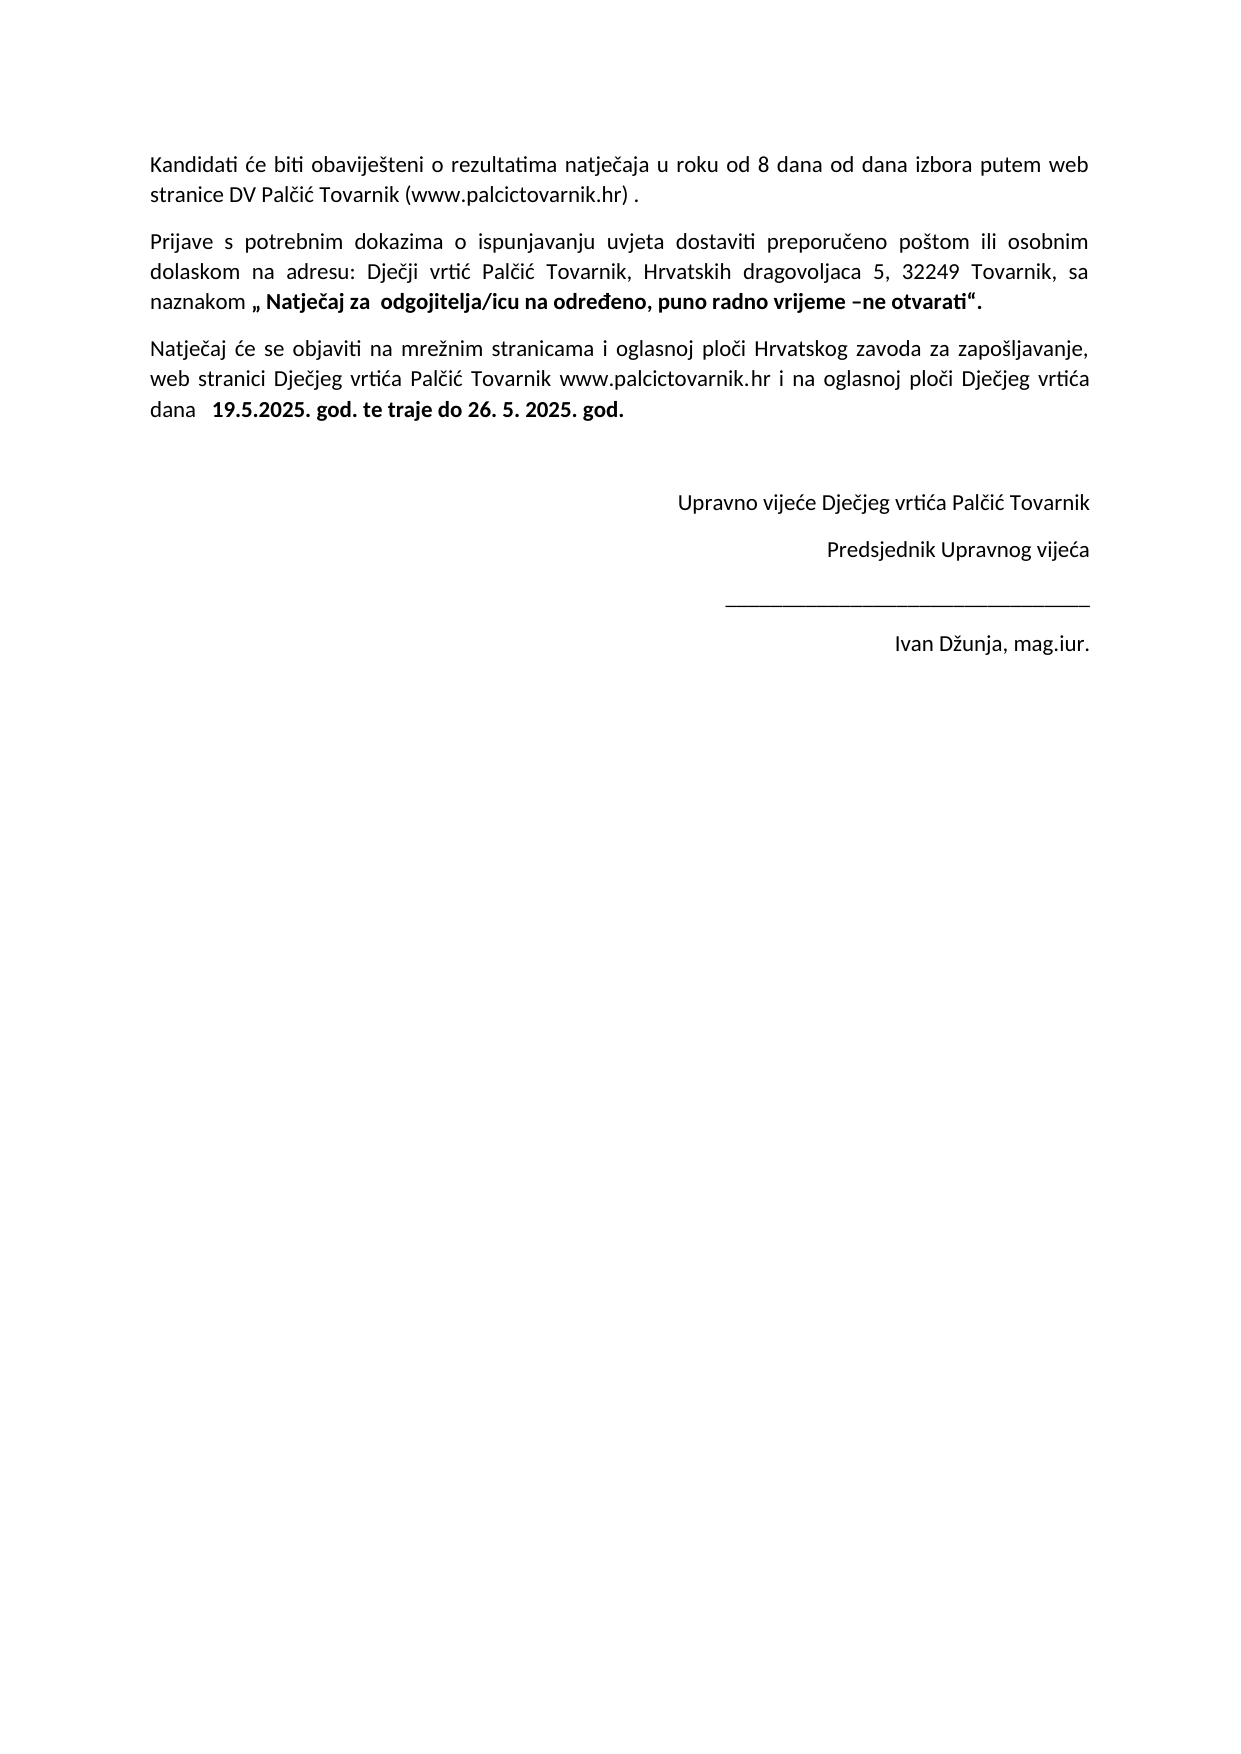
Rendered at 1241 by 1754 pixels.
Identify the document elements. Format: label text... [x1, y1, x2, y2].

text Upravno vijeće Dječjeg vrtića Palčić Tovarnik [150, 488, 1090, 517]
text Kandidati će biti obaviješteni o rezultatima natječaja u roku od 8 dana od dana izbora putem web stranice DV Palčić Tovarnik (www.palcictovarnik.hr) . [150, 150, 1090, 208]
text Ivan Džunja, mag.iur. [150, 629, 1090, 657]
text Natječaj će se objaviti na mrežnim stranicama i oglasnoj ploči Hrvatskog zavoda za zapošljavanje, web stranici Dječjeg vrtića Palčić Tovarnik www.palcictovarnik.hr i na oglasnoj ploči Dječjeg vrtića dana 19.5.2025. god. te traje do 26. 5. 2025. god. [150, 334, 1090, 423]
text Prijave s potrebnim dokazima o ispunjavanju uvjeta dostaviti preporučeno poštom ili osobnim dolaskom na adresu: Dječji vrtić Palčić Tovarnik, Hrvatskih dragovoljaca 5, 32249 Tovarnik, sa naznakom „ Natječaj za odgojitelja/icu na određeno, puno radno vrijeme –ne otvarati“. [150, 227, 1090, 316]
text Predsjednik Upravnog vijeća [150, 535, 1090, 563]
text ________________________________ [150, 582, 1090, 610]
